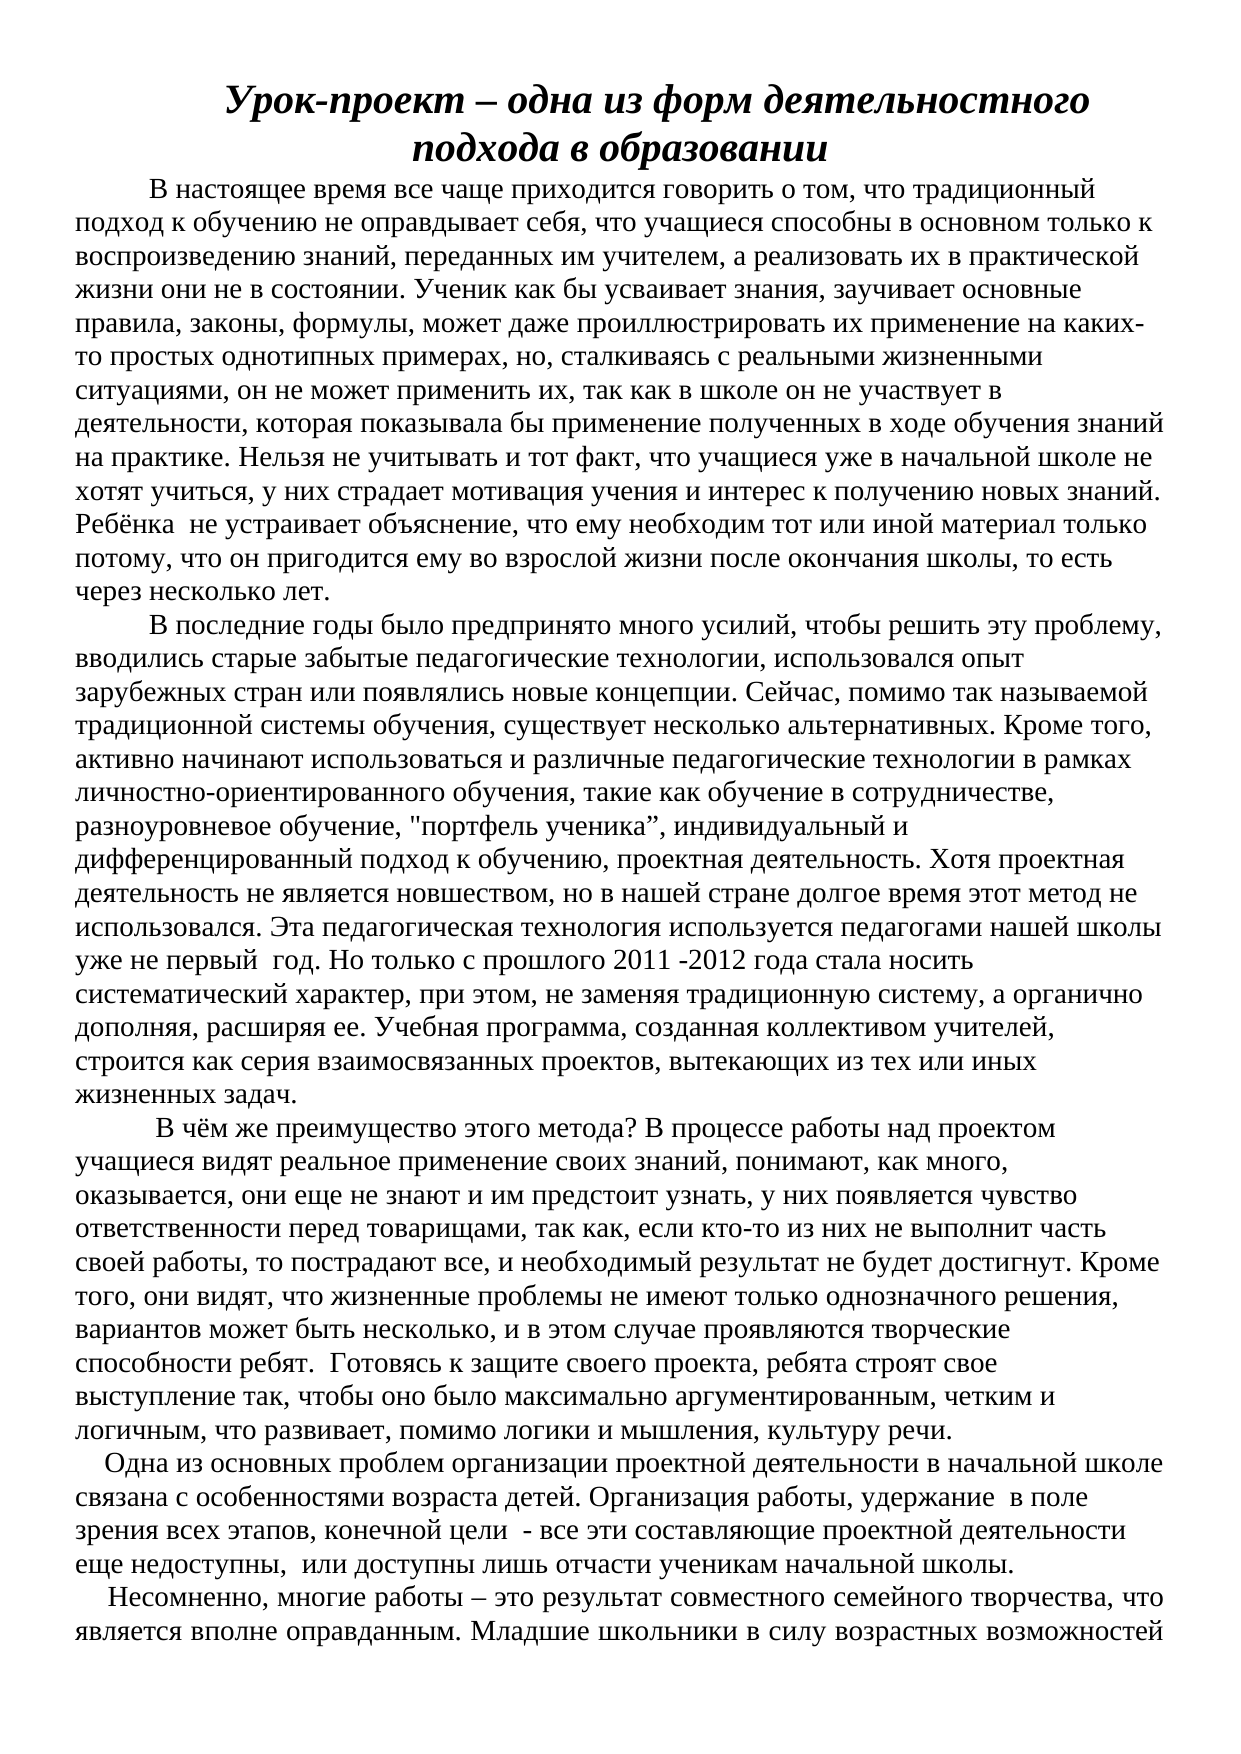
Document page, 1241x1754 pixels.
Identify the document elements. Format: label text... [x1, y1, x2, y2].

text Урок-проект – одна из форм деятельностного подхода в образовании [75, 75, 1165, 171]
text В настоящее время все чаще приходится говорить о том, что традиционный подход к обучению не оправдывает себя, что учащиеся способны в основном только к воспроизведению знаний, переданных им учителем, а реализовать их в практической жизни они не в состоянии. Ученик как бы усваивает знания, заучивает основные правила, законы, формулы, может даже проиллюстрировать их применение на каких-то простых однотипных примерах, но, сталкиваясь с реальными жизненными ситуациями, он не может применить их, так как в школе он не участвует в деятельности, которая показывала бы применение полученных в ходе обучения знаний на практике. Нельзя не учитывать и тот факт, что учащиеся уже в начальной школе не хотят учиться, у них страдает мотивация учения и интерес к получению новых знаний. Ребёнка не устраивает объяснение, что ему необходим тот или иной материал только потому, что он пригодится ему во взрослой жизни после окончания школы, то есть через несколько лет. [75, 171, 1165, 607]
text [75, 1579, 1165, 1647]
text В последние годы было предпринято много усилий, чтобы решить эту проблему, вводились старые забытые педагогические технологии, использовался опыт зарубежных стран или появлялись новые концепции. Сейчас, помимо так называемой традиционной системы обучения, существует несколько альтернативных. Кроме того, активно начинают использоваться и различные педагогические технологии в рамках личностно-ориентированного обучения, такие как обучение в сотрудничестве, разноуровневое обучение, "портфель ученика”, индивидуальный и дифференцированный подход к обучению, проектная деятельность. Хотя проектная деятельность не является новшеством, но в нашей стране долгое время этот метод не использовался. Эта педагогическая технология используется педагогами нашей школы уже не первый год. Но только с прошлого 2011 -2012 года стала носить систематический характер, при этом, не заменяя традиционную систему, а органично дополняя, расширяя ее. Учебная программа, созданная коллективом учителей, строится как серия взаимосвязанных проектов, вытекающих из тех или иных жизненных задач. [75, 607, 1165, 1110]
text В чём же преимущество этого метода? В процессе работы над проектом учащиеся видят реальное применение своих знаний, понимают, как много, оказывается, они еще не знают и им предстоит узнать, у них появляется чувство ответственности перед товарищами, так как, если кто-то из них не выполнит часть своей работы, то пострадают все, и необходимый результат не будет достигнут. Кроме того, они видят, что жизненные проблемы не имеют только однозначного решения, вариантов может быть несколько, и в этом случае проявляются творческие способности ребят. Готовясь к защите своего проекта, ребята строят свое выступление так, чтобы оно было максимально аргументированным, четким и логичным, что развивает, помимо логики и мышления, культуру речи. [75, 1110, 1165, 1445]
text Одна из основных проблем организации проектной деятельности в начальной школе связана с особенностями возраста детей. Организация работы, удержание в поле зрения всех этапов, конечной цели - все эти составляющие проектной деятельности еще недоступны, или доступны лишь отчасти ученикам начальной школы. [75, 1445, 1165, 1579]
